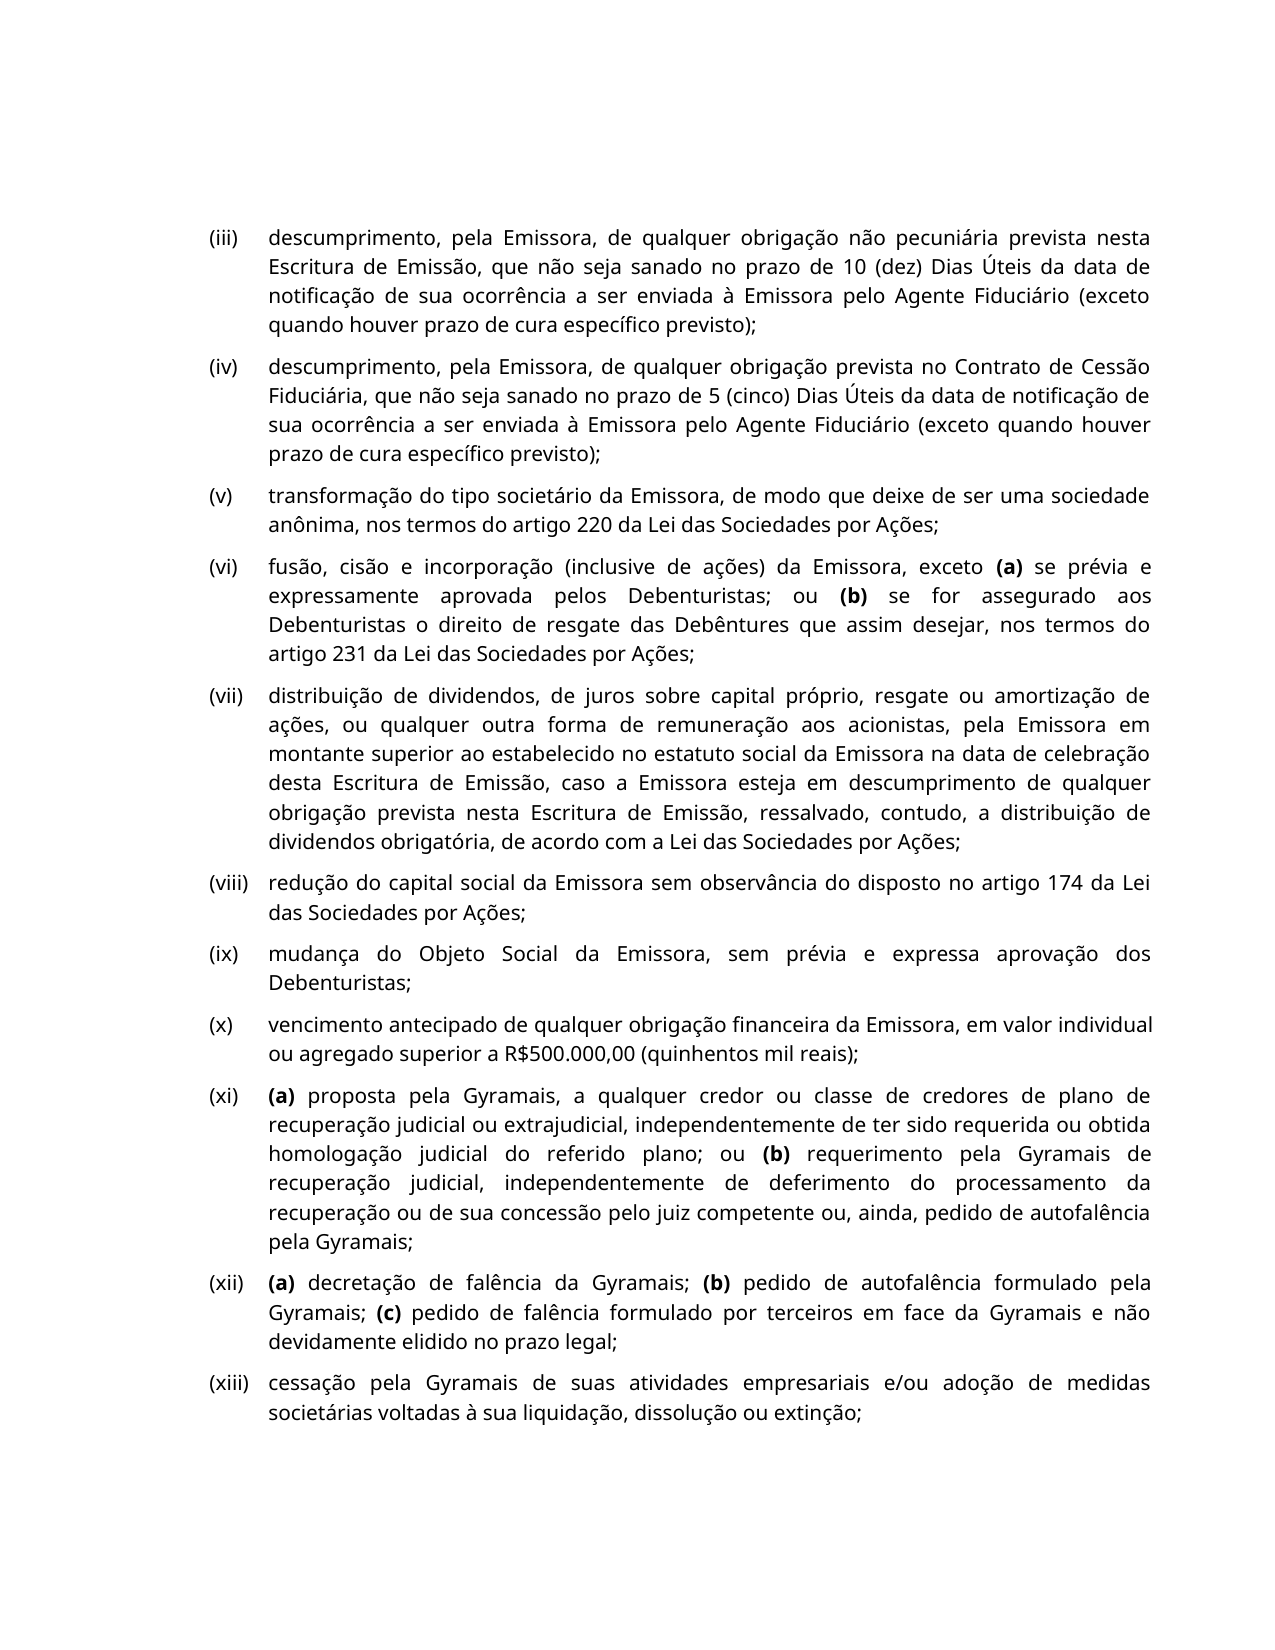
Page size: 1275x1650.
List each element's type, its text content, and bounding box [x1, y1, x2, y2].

list descumprimento, pela Emissora, de qualquer obrigação não pecuniária prevista nesta Escritura de Emissão, que não seja sanado no prazo de 10 (dez) Dias Úteis da data de notificação de sua ocorrência a ser enviada à Emissora pelo Agente Fiduciário (exceto quando houver prazo de cura específico previsto); [209, 222, 1152, 338]
list descumprimento, pela Emissora, de qualquer obrigação prevista no Contrato de Cessão Fiduciária, que não seja sanado no prazo de 5 (cinco) Dias Úteis da data de notificação de sua ocorrência a ser enviada à Emissora pelo Agente Fiduciário (exceto quando houver prazo de cura específico previsto); [209, 351, 1152, 467]
list (a) decretação de falência da Gyramais; (b) pedido de autofalência formulado pela Gyramais; (c) pedido de falência formulado por terceiros em face da Gyramais e não devidamente elidido no prazo legal; [209, 1267, 1152, 1355]
list mudança do Objeto Social da Emissora, sem prévia e expressa aprovação dos Debenturistas; [209, 938, 1152, 997]
list transformação do tipo societário da Emissora, de modo que deixe de ser uma sociedade anônima, nos termos do artigo 220 da Lei das Sociedades por Ações; [209, 480, 1152, 538]
list fusão, cisão e incorporação (inclusive de ações) da Emissora, exceto (a) se prévia e expressamente aprovada pelos Debenturistas; ou (b) se for assegurado aos Debenturistas o direito de resgate das Debêntures que assim desejar, nos termos do artigo 231 da Lei das Sociedades por Ações; [209, 551, 1152, 667]
list distribuição de dividendos, de juros sobre capital próprio, resgate ou amortização de ações, ou qualquer outra forma de remuneração aos acionistas, pela Emissora em montante superior ao estabelecido no estatuto social da Emissora na data de celebração desta Escritura de Emissão, caso a Emissora esteja em descumprimento de qualquer obrigação prevista nesta Escritura de Emissão, ressalvado, contudo, a distribuição de dividendos obrigatória, de acordo com a Lei das Sociedades por Ações; [209, 680, 1152, 855]
list vencimento antecipado de qualquer obrigação financeira da Emissora, em valor individual ou agregado superior a R$500.000,00 (quinhentos mil reais); [209, 1009, 1154, 1067]
list redução do capital social da Emissora sem observância do disposto no artigo 174 da Lei das Sociedades por Ações; [209, 867, 1152, 926]
list cessação pela Gyramais de suas atividades empresariais e/ou adoção de medidas societárias voltadas à sua liquidação, dissolução ou extinção; [209, 1367, 1152, 1426]
list (a) proposta pela Gyramais, a qualquer credor ou classe de credores de plano de recuperação judicial ou extrajudicial, independentemente de ter sido requerida ou obtida homologação judicial do referido plano; ou (b) requerimento pela Gyramais de recuperação judicial, independentemente de deferimento do processamento da recuperação ou de sua concessão pelo juiz competente ou, ainda, pedido de autofalência pela Gyramais; [209, 1080, 1152, 1255]
